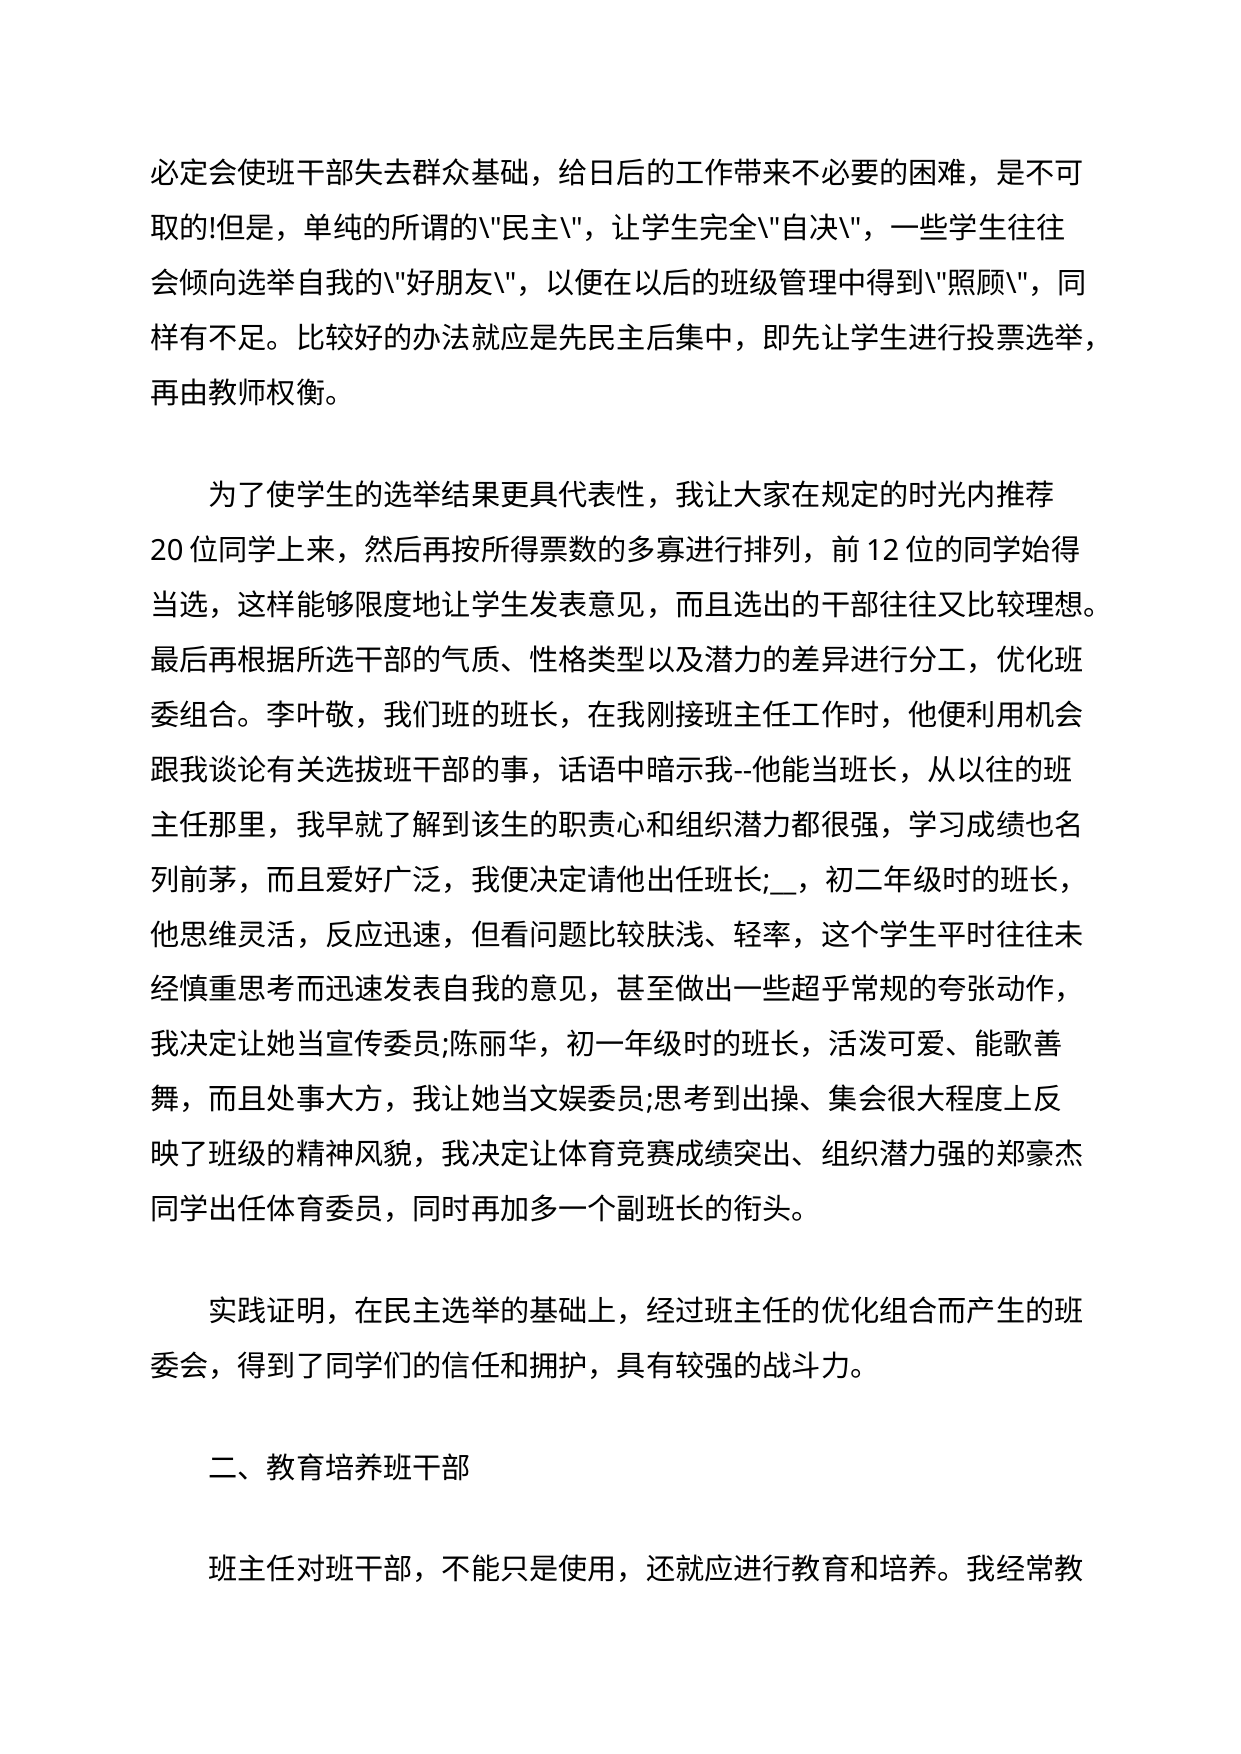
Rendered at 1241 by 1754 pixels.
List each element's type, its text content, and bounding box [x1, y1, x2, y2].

text 二、教育培养班干部 [150, 1444, 1090, 1486]
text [150, 1546, 1090, 1588]
text 为了使学生的选举结果更具代表性，我让大家在规定的时光内推荐20位同学上来，然后再按所得票数的多寡进行排列，前12位的同学始得当选，这样能够限度地让学生发表意见，而且选出的干部往往又比较理想。最后再根据所选干部的气质、性格类型以及潜力的差异进行分工，优化班委组合。李叶敬，我们班的班长，在我刚接班主任工作时，他便利用机会跟我谈论有关选拔班干部的事，话语中暗示我--他能当班长，从以往的班主任那里，我早就了解到该生的职责心和组织潜力都很强，学习成绩也名列前茅，而且爱好广泛，我便决定请他出任班长;__，初二年级时的班长，他思维灵活，反应迅速，但看问题比较肤浅、轻率，这个学生平时往往未经慎重思考而迅速发表自我的意见，甚至做出一些超乎常规的夸张动作，我决定让她当宣传委员;陈丽华，初一年级时的班长，活泼可爱、能歌善舞，而且处事大方，我让她当文娱委员;思考到出操、集会很大程度上反映了班级的精神风貌，我决定让体育竞赛成绩突出、组织潜力强的郑豪杰同学出任体育委员，同时再加多一个副班长的衔头。 [150, 472, 1090, 1228]
text 实践证明，在民主选举的基础上，经过班主任的优化组合而产生的班委会，得到了同学们的信任和拥护，具有较强的战斗力。 [150, 1287, 1090, 1385]
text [150, 150, 1090, 412]
